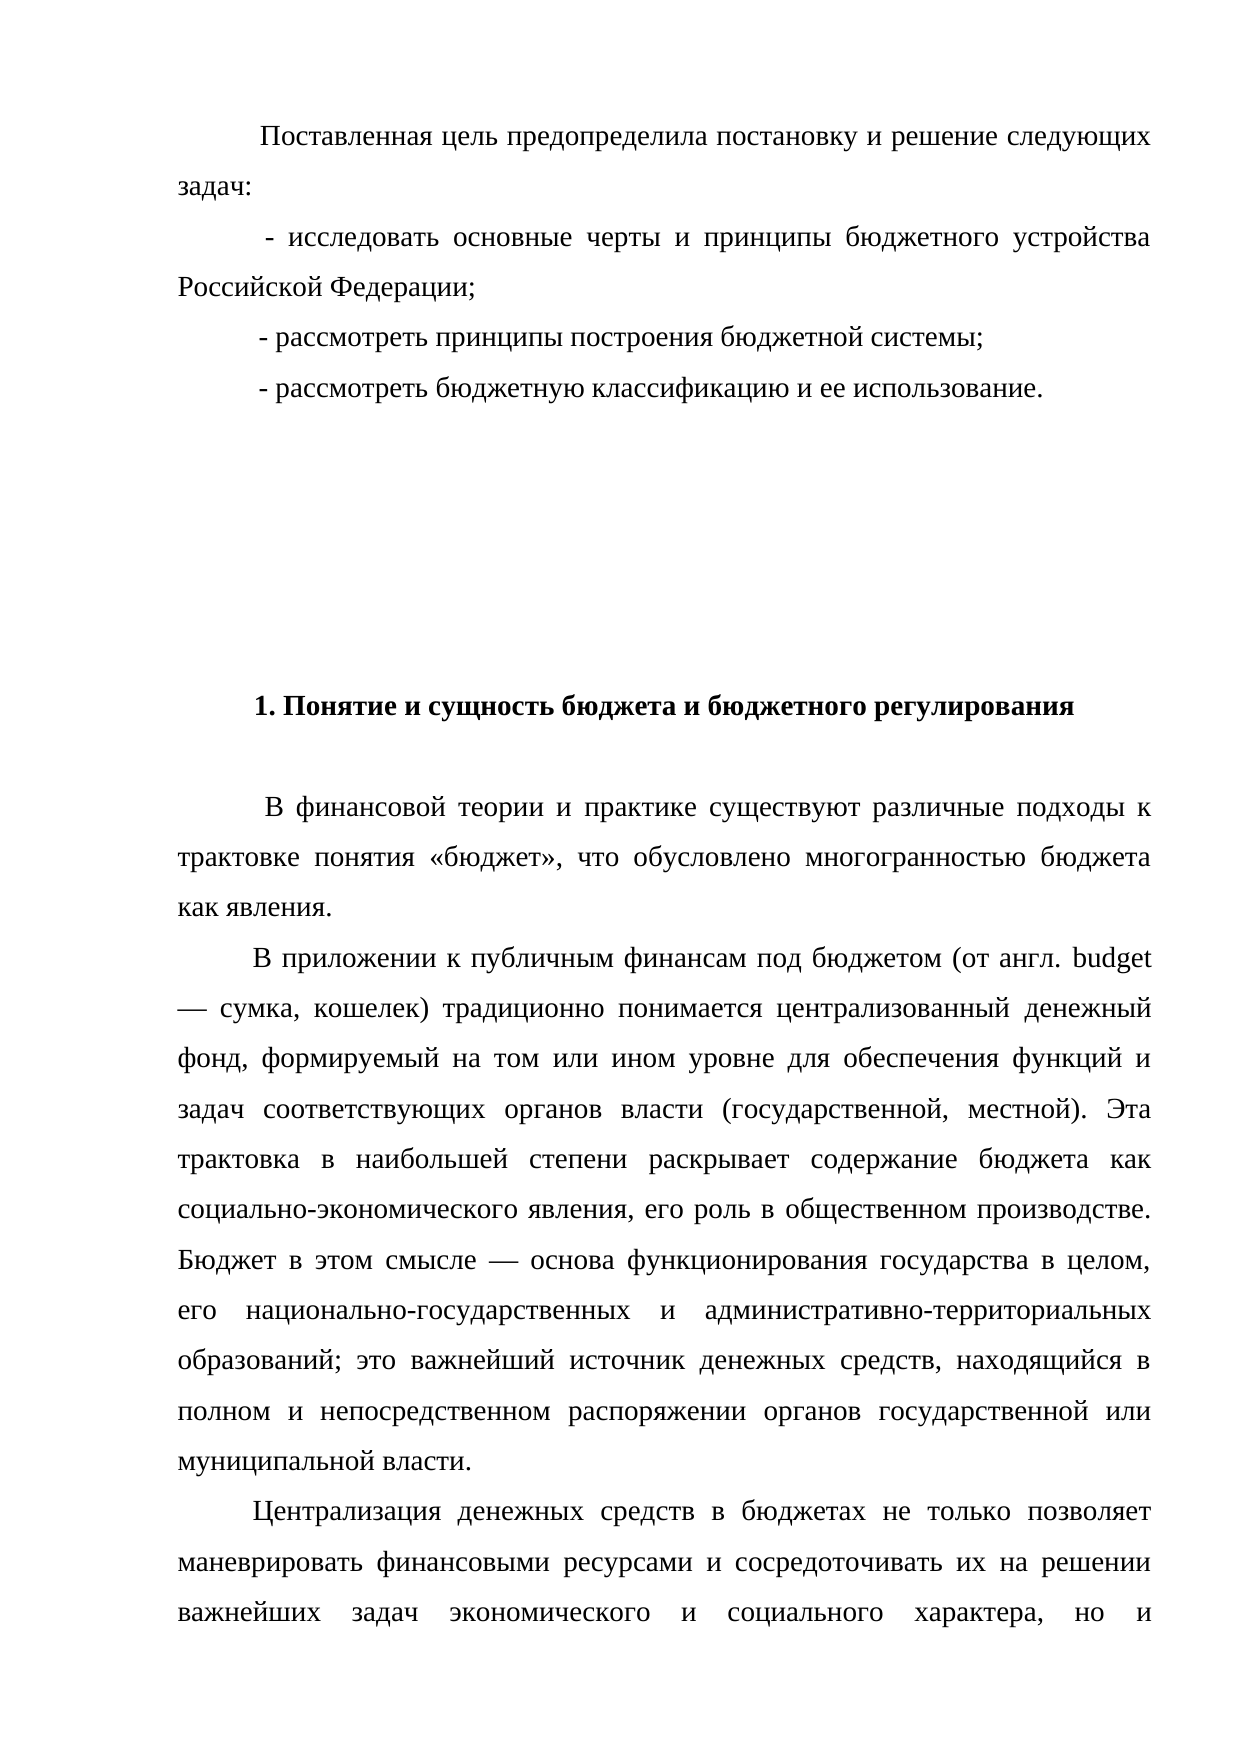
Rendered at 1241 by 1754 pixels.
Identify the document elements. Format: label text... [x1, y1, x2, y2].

text - исследовать основные черты и принципы бюджетного устройства Российской Федерации; [177, 219, 1152, 303]
text - рассмотреть бюджетную классификацию и ее использование. [177, 370, 1152, 403]
text 1. Понятие и сущность бюджета и бюджетного регулирования [177, 688, 1152, 722]
text В финансовой теории и практике существуют различные подходы к трактовке понятия «бюджет», что обусловлено многогранностью бюджета как явления. [177, 789, 1152, 923]
text В приложении к публичным финансам под бюджетом (от англ. budget — сумка, кошелек) традиционно понимается централизованный денежный фонд, формируемый на том или ином уровне для обеспечения функций и задач соответствующих органов власти (государственной, местной). Эта трактовка в наибольшей степени раскрывает содержание бюджета как социально-экономического явления, его роль в общественном производстве. Бюджет в этом смысле — основа функционирования государства в целом, его национально-государственных и административно-территориальных образований; это важнейший источник денежных средств, находящийся в полном и непосредственном распоряжении органов государственной или муниципальной власти. [177, 940, 1152, 1477]
text - рассмотреть принципы построения бюджетной системы; [177, 319, 1152, 353]
text Поставленная цель предопределила постановку и решение следующих задач: [177, 118, 1152, 202]
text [177, 1493, 1152, 1627]
